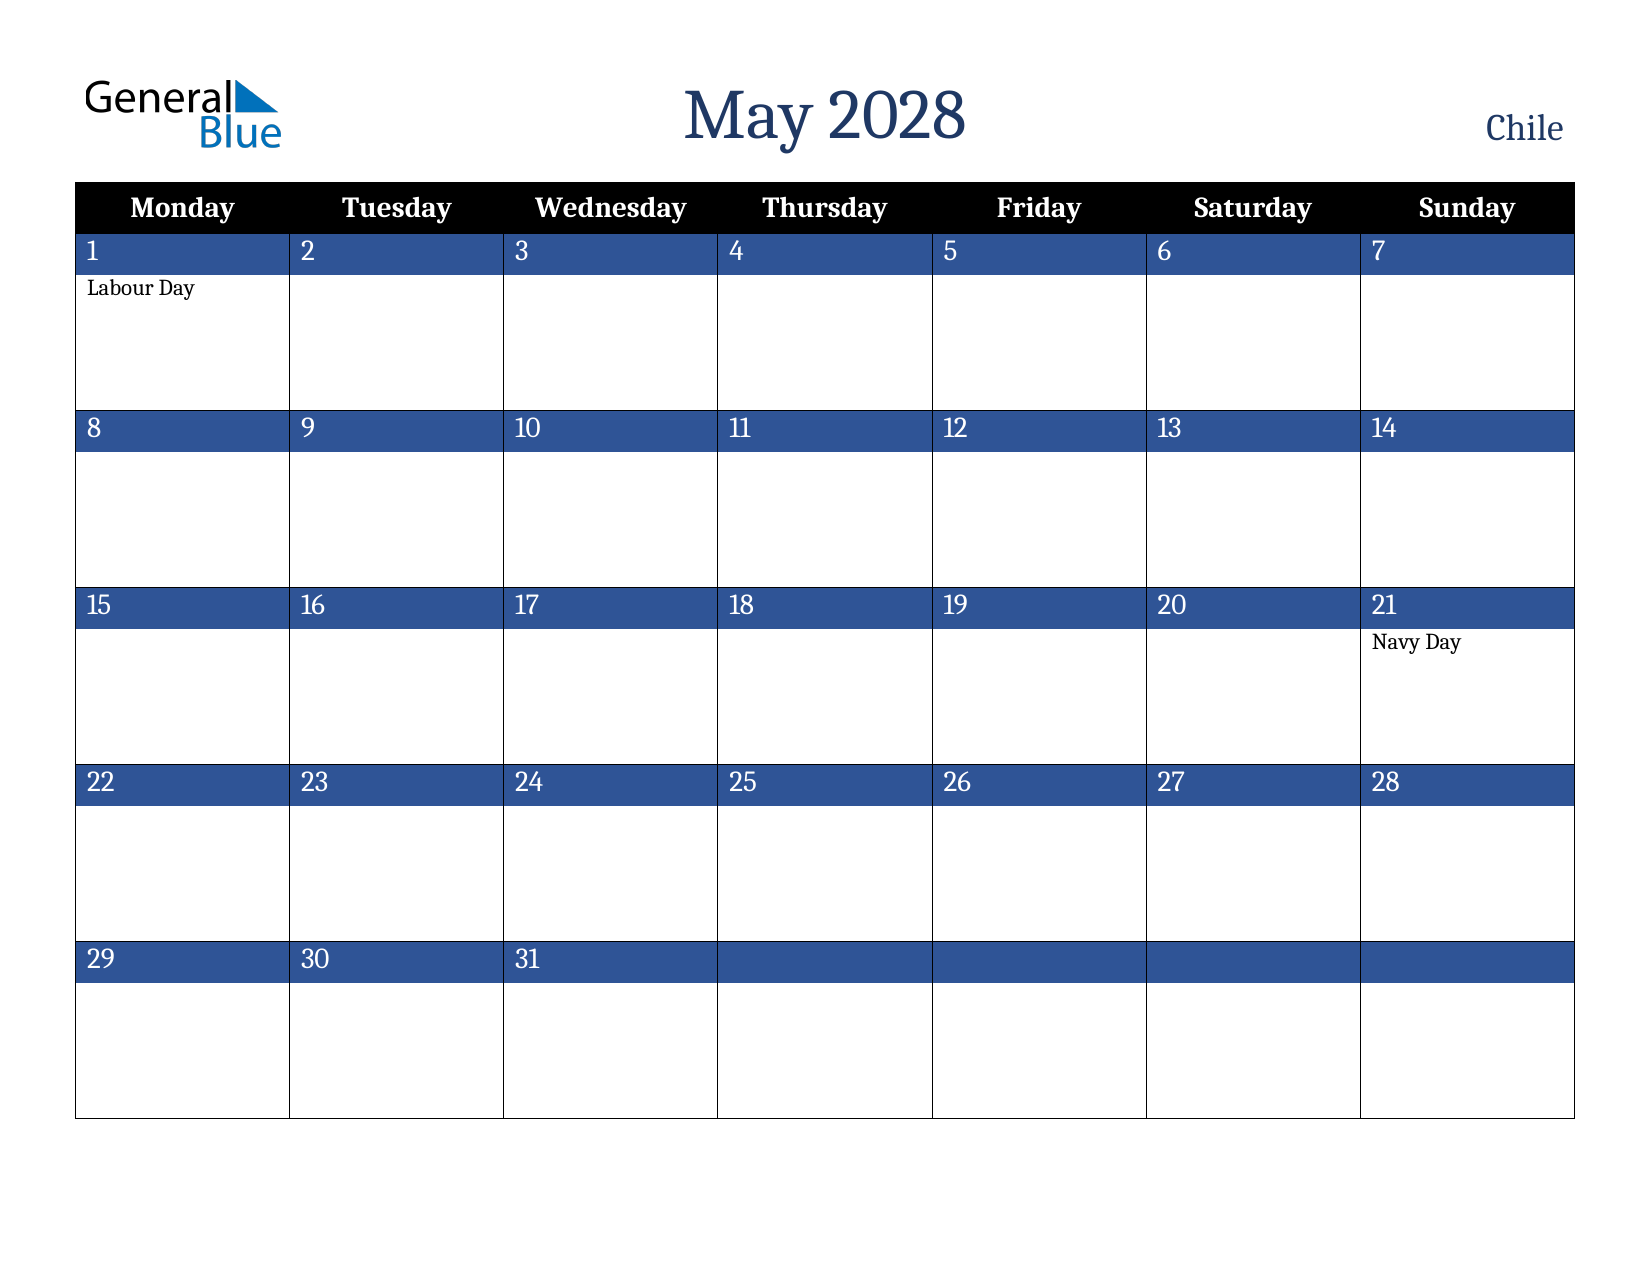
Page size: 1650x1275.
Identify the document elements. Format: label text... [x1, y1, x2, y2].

table_cell [1361, 275, 1574, 410]
table_cell 2 [290, 234, 503, 275]
table_cell [1147, 275, 1360, 410]
table_cell [504, 275, 717, 410]
table_cell 20 [1147, 588, 1360, 629]
table_cell Friday [933, 183, 1146, 233]
table_cell 17 [504, 588, 717, 629]
table_cell 29 [76, 942, 289, 983]
table_cell 18 [718, 588, 932, 629]
table_cell 5 [933, 234, 1146, 275]
table_cell Navy Day [1361, 629, 1574, 764]
table_cell 10 [504, 411, 717, 452]
table_cell [718, 629, 932, 764]
table_cell 7 [1361, 234, 1574, 275]
picture [86, 80, 281, 148]
table_cell [718, 983, 932, 1118]
table_cell 25 [718, 765, 932, 806]
table_cell 23 [290, 765, 503, 806]
table_cell [290, 806, 503, 941]
table_cell 12 [933, 411, 1146, 452]
table_cell [718, 806, 932, 941]
table_cell [933, 806, 1146, 941]
table_cell [504, 983, 717, 1118]
table_cell Monday [76, 183, 289, 233]
table_cell 31 [504, 942, 717, 983]
table_cell [76, 983, 289, 1118]
table_cell [1361, 452, 1574, 587]
table_cell [1361, 806, 1574, 941]
table_cell 14 [1361, 411, 1574, 452]
table_cell 6 [1147, 234, 1360, 275]
table_cell 28 [1361, 765, 1574, 806]
table_cell [504, 806, 717, 941]
table_cell 22 [76, 765, 289, 806]
table_cell [1147, 452, 1360, 587]
table_cell [290, 452, 503, 587]
table_cell 24 [504, 765, 717, 806]
table_cell [76, 806, 289, 941]
table_cell [1361, 983, 1574, 1118]
table_cell [718, 942, 932, 983]
table_cell [933, 983, 1146, 1118]
table_cell Thursday [718, 183, 932, 233]
table_cell Wednesday [504, 183, 717, 233]
table_cell Labour Day [76, 275, 289, 410]
table_cell 8 [76, 411, 289, 452]
table_cell [718, 275, 932, 410]
table_cell 3 [504, 234, 717, 275]
table_cell [1361, 942, 1574, 983]
table_header [76, 75, 503, 182]
table_cell [718, 452, 932, 587]
table_cell [933, 275, 1146, 410]
table_cell 15 [76, 588, 289, 629]
table_cell 13 [1147, 411, 1360, 452]
table_cell 16 [290, 588, 503, 629]
table_cell 11 [718, 411, 932, 452]
table_cell 1 [76, 234, 289, 275]
table_cell 26 [933, 765, 1146, 806]
table_cell [933, 452, 1146, 587]
table_cell Sunday [1361, 183, 1574, 233]
table_cell [76, 629, 289, 764]
table_cell [504, 452, 717, 587]
table_cell [1147, 942, 1360, 983]
table_cell [76, 452, 289, 587]
table_cell [290, 629, 503, 764]
table_cell [933, 942, 1146, 983]
table_cell [1147, 629, 1360, 764]
table_cell [290, 983, 503, 1118]
table_cell 9 [290, 411, 503, 452]
table_cell [290, 275, 503, 410]
table_cell Saturday [1147, 183, 1360, 233]
table_cell [504, 629, 717, 764]
table_cell 21 [1361, 588, 1574, 629]
table_header Chile [1146, 75, 1574, 182]
table_cell 19 [933, 588, 1146, 629]
table_cell 4 [718, 234, 932, 275]
table_cell [933, 629, 1146, 764]
table_header May 2028 [504, 75, 1146, 182]
table_cell [1147, 806, 1360, 941]
table_cell 27 [1147, 765, 1360, 806]
table_cell [1147, 983, 1360, 1118]
table_cell Tuesday [290, 183, 503, 233]
table_cell 30 [290, 942, 503, 983]
